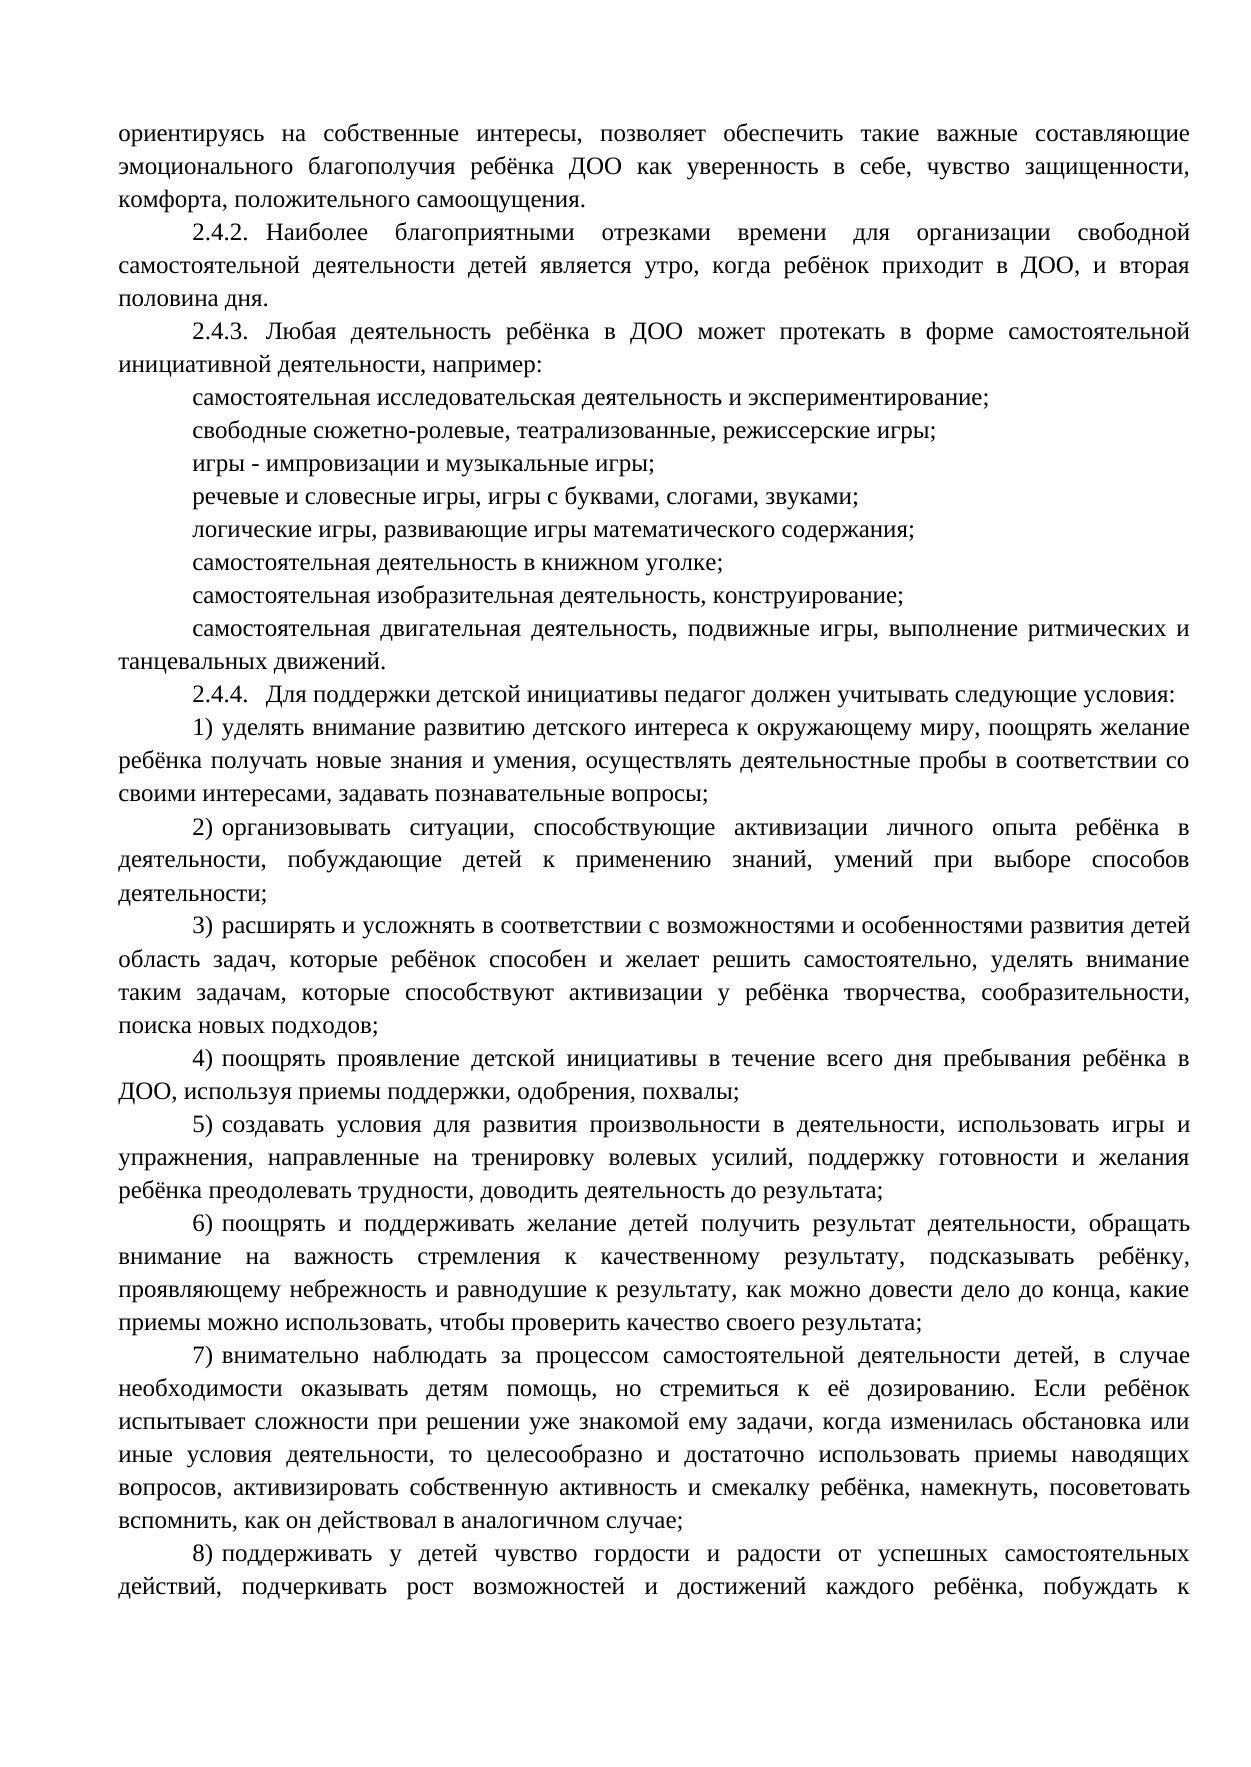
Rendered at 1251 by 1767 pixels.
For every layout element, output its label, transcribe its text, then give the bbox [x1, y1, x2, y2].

text самостоятельная исследовательская деятельность и экспериментирование; [118, 382, 1191, 411]
text самостоятельная изобразительная деятельность, конструирование; [118, 580, 1191, 609]
text игры - импровизации и музыкальные игры; [118, 448, 1191, 477]
list поощрять и поддерживать желание детей получить результат деятельности, обращать внимание на важность стремления к качественному результату, подсказывать ребёнку, проявляющему небрежность и равнодушие к результату, как можно довести дело до конца, какие приемы можно использовать, чтобы проверить качество своего результата; [118, 1208, 1191, 1336]
list организовывать ситуации, способствующие активизации личного опыта ребёнка в деятельности, побуждающие детей к применению знаний, умений при выборе способов деятельности; [118, 812, 1191, 906]
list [118, 118, 1191, 213]
list уделять внимание развитию детского интереса к окружающему миру, поощрять желание ребёнка получать новые знания и умения, осуществлять деятельностные пробы в соответствии со своими интересами, задавать познавательные вопросы; [118, 712, 1191, 807]
text самостоятельная двигательная деятельность, подвижные игры, выполнение ритмических и танцевальных движений. [118, 613, 1191, 675]
list внимательно наблюдать за процессом самостоятельной деятельности детей, в случае необходимости оказывать детям помощь, но стремиться к её дозированию. Если ребёнок испытывает сложности при решении уже знакомой ему задачи, когда изменилась обстановка или иные условия деятельности, то целесообразно и достаточно использовать приемы наводящих вопросов, активизировать собственную активность и смекалку ребёнка, намекнуть, посоветовать вспомнить, как он действовал в аналогичном случае; [118, 1340, 1191, 1534]
list Наиболее благоприятными отрезками времени для организации свободной самостоятельной деятельности детей является утро, когда ребёнок приходит в ДОО, и вторая половина дня. [118, 217, 1191, 312]
list Любая деятельность ребёнка в ДОО может протекать в форме самостоятельной инициативной деятельности, например: [118, 316, 1191, 378]
text речевые и словесные игры, игры с буквами, слогами, звуками; [118, 481, 1191, 510]
list Для поддержки детской инициативы педагог должен учитывать следующие условия: [118, 679, 1191, 708]
text логические игры, развивающие игры математического содержания; [118, 514, 1191, 543]
text самостоятельная деятельность в книжном уголке; [118, 547, 1191, 576]
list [118, 1538, 1191, 1600]
list создавать условия для развития произвольности в деятельности, использовать игры и упражнения, направленные на тренировку волевых усилий, поддержку готовности и желания ребёнка преодолевать трудности, доводить деятельность до результата; [118, 1109, 1191, 1203]
list поощрять проявление детской инициативы в течение всего дня пребывания ребёнка в ДОО, используя приемы поддержки, одобрения, похвалы; [118, 1043, 1191, 1104]
list расширять и усложнять в соответствии с возможностями и особенностями развития детей область задач, которые ребёнок способен и желает решить самостоятельно, уделять внимание таким задачам, которые способствуют активизации у ребёнка творчества, сообразительности, поиска новых подходов; [118, 911, 1191, 1038]
text свободные сюжетно-ролевые, театрализованные, режиссерские игры; [118, 415, 1191, 444]
